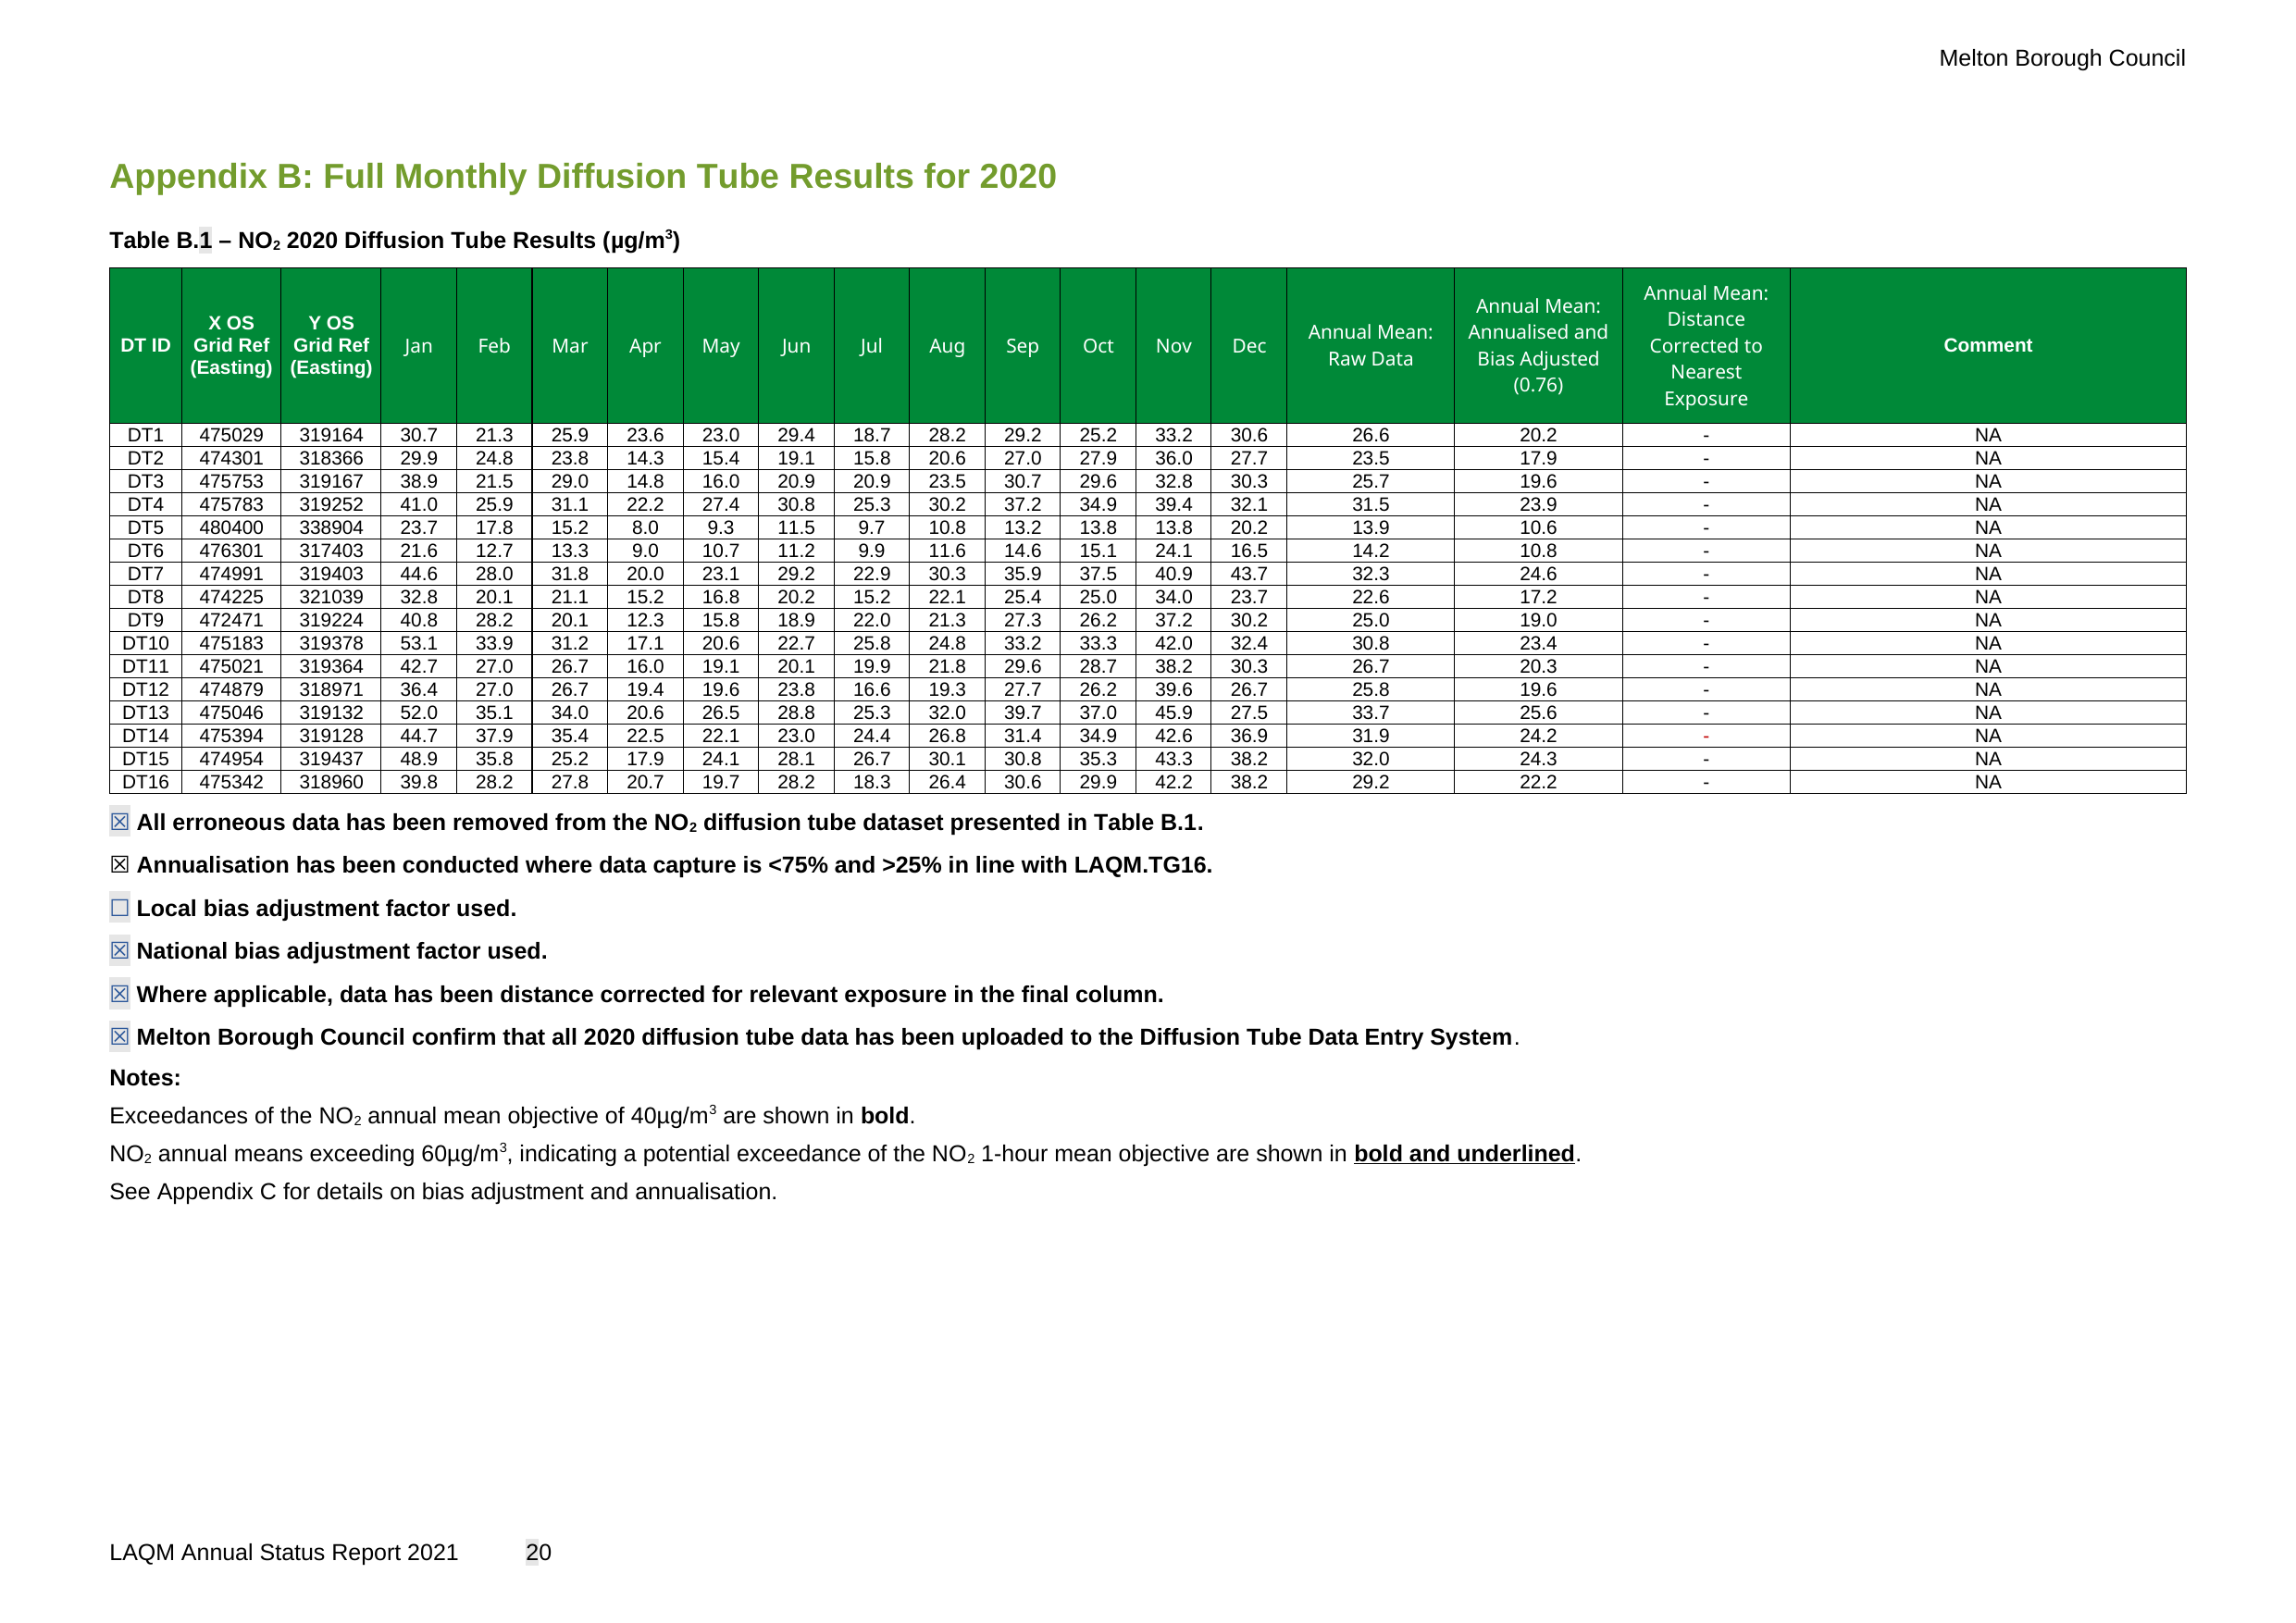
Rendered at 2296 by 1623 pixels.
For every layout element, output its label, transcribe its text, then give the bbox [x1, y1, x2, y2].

table_cell 30.8 [986, 748, 1060, 770]
table_cell NA [1791, 609, 2186, 631]
table_cell 45.9 [1136, 701, 1210, 724]
table_cell 22.1 [684, 725, 758, 747]
table_cell - [1623, 655, 1790, 677]
table_cell 319252 [281, 493, 380, 515]
table_header Dec [1211, 268, 1286, 423]
table_cell 21.6 [381, 539, 456, 562]
table_cell 33.2 [1136, 424, 1210, 446]
table_cell 27.8 [533, 771, 607, 793]
table_cell 29.9 [381, 447, 456, 469]
table_cell 319364 [281, 655, 380, 677]
table_cell 475029 [182, 424, 280, 446]
table_cell 10.7 [684, 539, 758, 562]
table_cell - [1623, 771, 1790, 793]
table_cell - [1623, 470, 1790, 492]
table_cell 31.5 [1287, 493, 1454, 515]
table_cell 15.8 [684, 609, 758, 631]
table_cell DT7 [110, 563, 181, 585]
table_cell 24.8 [457, 447, 531, 469]
table_cell 20.3 [1455, 655, 1622, 677]
table_cell 37.9 [457, 725, 531, 747]
table_cell DT11 [110, 655, 181, 677]
table_cell 27.3 [986, 609, 1060, 631]
table_cell 35.8 [457, 748, 531, 770]
table_cell 27.0 [457, 678, 531, 700]
table_cell 14.8 [608, 470, 683, 492]
table_cell 35.1 [457, 701, 531, 724]
table_cell DT2 [110, 447, 181, 469]
table_cell DT1 [110, 424, 181, 446]
table_cell 26.6 [1287, 424, 1454, 446]
table_cell DT4 [110, 493, 181, 515]
table_header Feb [457, 268, 531, 423]
table_header Jun [759, 268, 834, 423]
table_cell 24.6 [1455, 563, 1622, 585]
table_cell 35.4 [533, 725, 607, 747]
table_cell 30.2 [910, 493, 985, 515]
table_cell 37.0 [1061, 701, 1136, 724]
table_cell 25.2 [533, 748, 607, 770]
table_cell - [1623, 424, 1790, 446]
table_cell 23.7 [381, 516, 456, 539]
table_cell 26.2 [1061, 609, 1136, 631]
table_cell 19.9 [835, 655, 909, 677]
table_cell 27.0 [457, 655, 531, 677]
table_cell 48.9 [381, 748, 456, 770]
table_cell 23.1 [684, 563, 758, 585]
table_cell 31.8 [533, 563, 607, 585]
table_cell 317403 [281, 539, 380, 562]
table_cell - [1623, 563, 1790, 585]
table_cell 25.8 [1287, 678, 1454, 700]
text Annualisation has been conducted where data capture is <75% and >25% in line with LAQM.TG16. [109, 849, 2186, 880]
table_cell 26.4 [910, 771, 985, 793]
table_cell 17.9 [608, 748, 683, 770]
table_cell 15.4 [684, 447, 758, 469]
text National bias adjustment factor used. [130, 935, 2186, 966]
table_cell 474991 [182, 563, 280, 585]
text Exceedances of the NO2 annual mean objective of 40µg/m3 are shown in bold. [109, 1102, 2186, 1128]
table_cell 39.8 [381, 771, 456, 793]
table_cell 30.6 [1211, 424, 1286, 446]
table_header Nov [1136, 268, 1210, 423]
table_cell 13.9 [1287, 516, 1454, 539]
table_cell 24.1 [684, 748, 758, 770]
table_cell 22.0 [835, 609, 909, 631]
table_header Comment [1791, 268, 2186, 423]
table_cell 319164 [281, 424, 380, 446]
table_cell 20.9 [759, 470, 834, 492]
table_cell 13.2 [986, 516, 1060, 539]
table_cell - [1623, 748, 1790, 770]
table_cell 26.8 [910, 725, 985, 747]
text NO2 annual means exceeding 60µg/m3, indicating a potential exceedance of the NO2 1-hour mean objective are shown in bold and underlined. [109, 1140, 2186, 1167]
table_header Y OS Grid Ref (Easting) [281, 268, 380, 423]
table_header Oct [1061, 268, 1136, 423]
table_cell 318960 [281, 771, 380, 793]
table_cell 36.4 [381, 678, 456, 700]
table_cell 472471 [182, 609, 280, 631]
table_cell 19.6 [684, 678, 758, 700]
table_cell 19.3 [910, 678, 985, 700]
table_cell 32.0 [1287, 748, 1454, 770]
table_cell 17.8 [457, 516, 531, 539]
table_cell 31.9 [1287, 725, 1454, 747]
table_cell - [1623, 701, 1790, 724]
table_cell 53.1 [381, 632, 456, 654]
table_cell NA [1791, 539, 2186, 562]
table_cell 22.6 [1287, 586, 1454, 608]
table_cell 19.6 [1455, 470, 1622, 492]
table_cell DT15 [110, 748, 181, 770]
table_cell 9.3 [684, 516, 758, 539]
table_cell 30.8 [759, 493, 834, 515]
table_cell 28.0 [457, 563, 531, 585]
table_cell 29.6 [1061, 470, 1136, 492]
table_cell 29.6 [986, 655, 1060, 677]
table_cell 22.9 [835, 563, 909, 585]
table_cell 40.8 [381, 609, 456, 631]
table_cell NA [1791, 632, 2186, 654]
table_cell 20.0 [608, 563, 683, 585]
table_cell 475021 [182, 655, 280, 677]
table_cell 476301 [182, 539, 280, 562]
table_cell 43.7 [1211, 563, 1286, 585]
table_cell 20.6 [684, 632, 758, 654]
table_cell NA [1791, 516, 2186, 539]
table_cell 474954 [182, 748, 280, 770]
table_header Jan [381, 268, 456, 423]
table_cell - [1623, 678, 1790, 700]
table_cell - [1623, 725, 1790, 747]
table_cell - [1623, 632, 1790, 654]
table_cell 24.3 [1455, 748, 1622, 770]
table_cell 19.4 [608, 678, 683, 700]
table_cell DT16 [110, 771, 181, 793]
table_cell 42.2 [1136, 771, 1210, 793]
table_cell 32.3 [1287, 563, 1454, 585]
table_cell - [1623, 609, 1790, 631]
table_cell 29.2 [1287, 771, 1454, 793]
table_cell 17.9 [1455, 447, 1622, 469]
table_cell 23.4 [1455, 632, 1622, 654]
table_cell 38.2 [1211, 771, 1286, 793]
table_cell 20.6 [608, 701, 683, 724]
table_cell 21.8 [910, 655, 985, 677]
table_cell 22.2 [608, 493, 683, 515]
table_cell 26.7 [533, 678, 607, 700]
table_cell 44.7 [381, 725, 456, 747]
table_cell NA [1791, 563, 2186, 585]
table_cell 34.0 [533, 701, 607, 724]
table_cell 30.8 [1287, 632, 1454, 654]
text Melton Borough Council confirm that all 2020 diffusion tube data has been uploaded to the Diffusion Tube Data Entry System. [130, 1021, 2186, 1052]
table_cell 14.3 [608, 447, 683, 469]
subtitle Appendix B: Full Monthly Diffusion Tube Results for 2020 [109, 155, 2186, 195]
table_cell 28.2 [457, 771, 531, 793]
table_cell 28.1 [759, 748, 834, 770]
table_header Annual Mean: Raw Data [1287, 268, 1454, 423]
table_cell 18.9 [759, 609, 834, 631]
text See Appendix C for details on bias adjustment and annualisation. [109, 1178, 2186, 1205]
table_cell 21.5 [457, 470, 531, 492]
table_cell 475394 [182, 725, 280, 747]
table_cell 29.2 [759, 563, 834, 585]
table_cell 9.7 [835, 516, 909, 539]
table_cell 16.6 [835, 678, 909, 700]
table_cell - [1623, 493, 1790, 515]
table_cell 39.6 [1136, 678, 1210, 700]
table_header Annual Mean: Annualised and Bias Adjusted (0.76) [1455, 268, 1622, 423]
table_cell 25.3 [835, 701, 909, 724]
table_cell 42.0 [1136, 632, 1210, 654]
table_cell 13.8 [1136, 516, 1210, 539]
table_cell 25.2 [1061, 424, 1136, 446]
table_header Sep [986, 268, 1060, 423]
table_cell 10.6 [1455, 516, 1622, 539]
table_cell 19.6 [1455, 678, 1622, 700]
text Local bias adjustment factor used. [130, 891, 2186, 923]
table_cell DT12 [110, 678, 181, 700]
table_cell 11.6 [910, 539, 985, 562]
text Notes: [109, 1063, 2186, 1090]
table_cell 319403 [281, 563, 380, 585]
table_cell 318366 [281, 447, 380, 469]
table_cell NA [1791, 725, 2186, 747]
table_cell DT13 [110, 701, 181, 724]
table_cell 21.1 [533, 586, 607, 608]
table_cell 28.7 [1061, 655, 1136, 677]
table_cell 25.0 [1061, 586, 1136, 608]
table_cell 319437 [281, 748, 380, 770]
table_cell 14.2 [1287, 539, 1454, 562]
table_cell NA [1791, 586, 2186, 608]
table_cell 30.6 [986, 771, 1060, 793]
table_cell 33.9 [457, 632, 531, 654]
table_cell 32.8 [381, 586, 456, 608]
table_cell 23.5 [1287, 447, 1454, 469]
table_cell 16.0 [684, 470, 758, 492]
table_cell 25.9 [533, 424, 607, 446]
table_cell 318971 [281, 678, 380, 700]
table_cell 20.2 [1455, 424, 1622, 446]
text All erroneous data has been removed from the NO2 diffusion tube dataset presented in Table B.1. [130, 805, 2186, 836]
table_cell NA [1791, 655, 2186, 677]
table_cell 25.9 [457, 493, 531, 515]
table_cell 21.3 [457, 424, 531, 446]
table_cell 28.2 [759, 771, 834, 793]
table_cell 475342 [182, 771, 280, 793]
table_cell 475183 [182, 632, 280, 654]
table_cell 30.3 [910, 563, 985, 585]
table_cell DT10 [110, 632, 181, 654]
table_cell NA [1791, 447, 2186, 469]
table_cell 26.7 [835, 748, 909, 770]
table_cell 10.8 [1455, 539, 1622, 562]
table_cell 480400 [182, 516, 280, 539]
table_cell 29.0 [533, 470, 607, 492]
table_cell 319128 [281, 725, 380, 747]
table_cell NA [1791, 470, 2186, 492]
table_cell 37.5 [1061, 563, 1136, 585]
table_cell DT14 [110, 725, 181, 747]
table_cell 19.7 [684, 771, 758, 793]
table_cell 30.7 [986, 470, 1060, 492]
text Where applicable, data has been distance corrected for relevant exposure in the final column. [130, 977, 2186, 1010]
table_cell 29.4 [759, 424, 834, 446]
table_cell 15.2 [835, 586, 909, 608]
table_header Aug [910, 268, 985, 423]
table_cell 27.7 [1211, 447, 1286, 469]
table_cell 26.5 [684, 701, 758, 724]
table_cell 13.3 [533, 539, 607, 562]
table_cell 319224 [281, 609, 380, 631]
table_cell 13.8 [1061, 516, 1136, 539]
table_cell 34.9 [1061, 725, 1136, 747]
table_cell 31.4 [986, 725, 1060, 747]
table_cell 27.0 [986, 447, 1060, 469]
table_cell 34.0 [1136, 586, 1210, 608]
table_cell DT9 [110, 609, 181, 631]
table_cell NA [1791, 748, 2186, 770]
table_cell 23.0 [684, 424, 758, 446]
table_cell 19.0 [1455, 609, 1622, 631]
table_cell 11.5 [759, 516, 834, 539]
table_cell 33.2 [986, 632, 1060, 654]
table_cell 23.8 [759, 678, 834, 700]
table_cell 33.3 [1061, 632, 1136, 654]
table_cell 22.1 [910, 586, 985, 608]
table_cell 30.3 [1211, 470, 1286, 492]
table_header Apr [608, 268, 683, 423]
table_cell 27.7 [986, 678, 1060, 700]
table_cell 475753 [182, 470, 280, 492]
table_header X OS Grid Ref (Easting) [182, 268, 280, 423]
table_cell 42.6 [1136, 725, 1210, 747]
table_cell 28.8 [759, 701, 834, 724]
table_cell 39.7 [986, 701, 1060, 724]
table_cell 25.3 [835, 493, 909, 515]
table_cell 26.2 [1061, 678, 1136, 700]
table_cell NA [1791, 678, 2186, 700]
table_cell 42.7 [381, 655, 456, 677]
table_cell 16.5 [1211, 539, 1286, 562]
table_cell 20.1 [533, 609, 607, 631]
table_cell 31.2 [533, 632, 607, 654]
table_cell 43.3 [1136, 748, 1210, 770]
table_cell 37.2 [1136, 609, 1210, 631]
table_cell 35.9 [986, 563, 1060, 585]
table_cell 23.0 [759, 725, 834, 747]
table_cell 9.9 [835, 539, 909, 562]
table_cell 27.4 [684, 493, 758, 515]
table_cell 319167 [281, 470, 380, 492]
subtitle Table B.1 – NO2 2020 Diffusion Tube Results (µg/m3) [212, 227, 2186, 254]
table_cell 24.8 [910, 632, 985, 654]
table_cell 12.3 [608, 609, 683, 631]
table_cell 24.4 [835, 725, 909, 747]
table_cell 25.8 [835, 632, 909, 654]
table_cell 20.1 [759, 655, 834, 677]
table_cell 41.0 [381, 493, 456, 515]
table_cell 8.0 [608, 516, 683, 539]
table_cell 20.6 [910, 447, 985, 469]
table_cell NA [1791, 424, 2186, 446]
table_cell 22.2 [1455, 771, 1622, 793]
table_cell 474225 [182, 586, 280, 608]
table_cell 23.6 [608, 424, 683, 446]
table_cell 32.4 [1211, 632, 1286, 654]
table_cell 34.9 [1061, 493, 1136, 515]
table_cell 23.8 [533, 447, 607, 469]
table_cell 38.9 [381, 470, 456, 492]
table_cell 16.8 [684, 586, 758, 608]
table_cell 338904 [281, 516, 380, 539]
table_header Mar [533, 268, 607, 423]
table_cell 16.0 [608, 655, 683, 677]
table_cell NA [1791, 701, 2186, 724]
table_cell 27.5 [1211, 701, 1286, 724]
table_cell 20.2 [759, 586, 834, 608]
table_cell - [1623, 539, 1790, 562]
table_cell DT3 [110, 470, 181, 492]
table_cell 19.1 [759, 447, 834, 469]
table_cell 9.0 [608, 539, 683, 562]
table_header Annual Mean: Distance Corrected to Nearest Exposure [1623, 268, 1790, 423]
table_cell 37.2 [986, 493, 1060, 515]
table_cell 321039 [281, 586, 380, 608]
table_cell 20.9 [835, 470, 909, 492]
table_cell 24.1 [1136, 539, 1210, 562]
table_cell 33.7 [1287, 701, 1454, 724]
table_cell 29.9 [1061, 771, 1136, 793]
table_cell 23.9 [1455, 493, 1622, 515]
table_cell 25.7 [1287, 470, 1454, 492]
table_cell 20.7 [608, 771, 683, 793]
table_cell 29.2 [986, 424, 1060, 446]
table_cell 38.2 [1136, 655, 1210, 677]
table_cell 14.6 [986, 539, 1060, 562]
table_cell 28.2 [910, 424, 985, 446]
table_cell 44.6 [381, 563, 456, 585]
table_cell 35.3 [1061, 748, 1136, 770]
table_cell 12.7 [457, 539, 531, 562]
table_cell 20.1 [457, 586, 531, 608]
table_cell 32.1 [1211, 493, 1286, 515]
table_cell 28.2 [457, 609, 531, 631]
table_cell 38.2 [1211, 748, 1286, 770]
table_cell 36.0 [1136, 447, 1210, 469]
table_cell 11.2 [759, 539, 834, 562]
table_cell - [1623, 516, 1790, 539]
table_header DT ID [110, 268, 181, 423]
table_cell 26.7 [1287, 655, 1454, 677]
table_cell 18.3 [835, 771, 909, 793]
table_cell 23.5 [910, 470, 985, 492]
table_cell - [1623, 586, 1790, 608]
table_cell 26.7 [1211, 678, 1286, 700]
table_cell 36.9 [1211, 725, 1286, 747]
table_cell NA [1791, 771, 2186, 793]
table_cell 31.1 [533, 493, 607, 515]
table_cell 25.4 [986, 586, 1060, 608]
table_cell 30.2 [1211, 609, 1286, 631]
table_cell 15.2 [608, 586, 683, 608]
table_cell 25.0 [1287, 609, 1454, 631]
table_cell 32.0 [910, 701, 985, 724]
table_cell 52.0 [381, 701, 456, 724]
table_cell 39.4 [1136, 493, 1210, 515]
table_cell 475046 [182, 701, 280, 724]
table_cell 40.9 [1136, 563, 1210, 585]
table_cell 23.7 [1211, 586, 1286, 608]
table_cell 30.1 [910, 748, 985, 770]
table_cell 22.5 [608, 725, 683, 747]
table_cell 27.9 [1061, 447, 1136, 469]
table_header May [684, 268, 758, 423]
table_cell 18.7 [835, 424, 909, 446]
table_cell 15.1 [1061, 539, 1136, 562]
table_cell 15.2 [533, 516, 607, 539]
table_cell 474301 [182, 447, 280, 469]
table_cell 30.3 [1211, 655, 1286, 677]
table_header Jul [835, 268, 909, 423]
table_cell - [1623, 447, 1790, 469]
table_cell 21.3 [910, 609, 985, 631]
table_cell 15.8 [835, 447, 909, 469]
table_cell 26.7 [533, 655, 607, 677]
table_cell 475783 [182, 493, 280, 515]
table_cell 30.7 [381, 424, 456, 446]
table_cell 32.8 [1136, 470, 1210, 492]
table_cell 17.2 [1455, 586, 1622, 608]
table_cell 10.8 [910, 516, 985, 539]
table_cell 319132 [281, 701, 380, 724]
table_cell 17.1 [608, 632, 683, 654]
table_cell 20.2 [1211, 516, 1286, 539]
table_cell 24.2 [1455, 725, 1622, 747]
table_cell NA [1791, 493, 2186, 515]
table_cell DT8 [110, 586, 181, 608]
table_cell 19.1 [684, 655, 758, 677]
table_cell 319378 [281, 632, 380, 654]
table_cell 474879 [182, 678, 280, 700]
table_cell 22.7 [759, 632, 834, 654]
table_cell DT5 [110, 516, 181, 539]
table_cell DT6 [110, 539, 181, 562]
table_cell 25.6 [1455, 701, 1622, 724]
